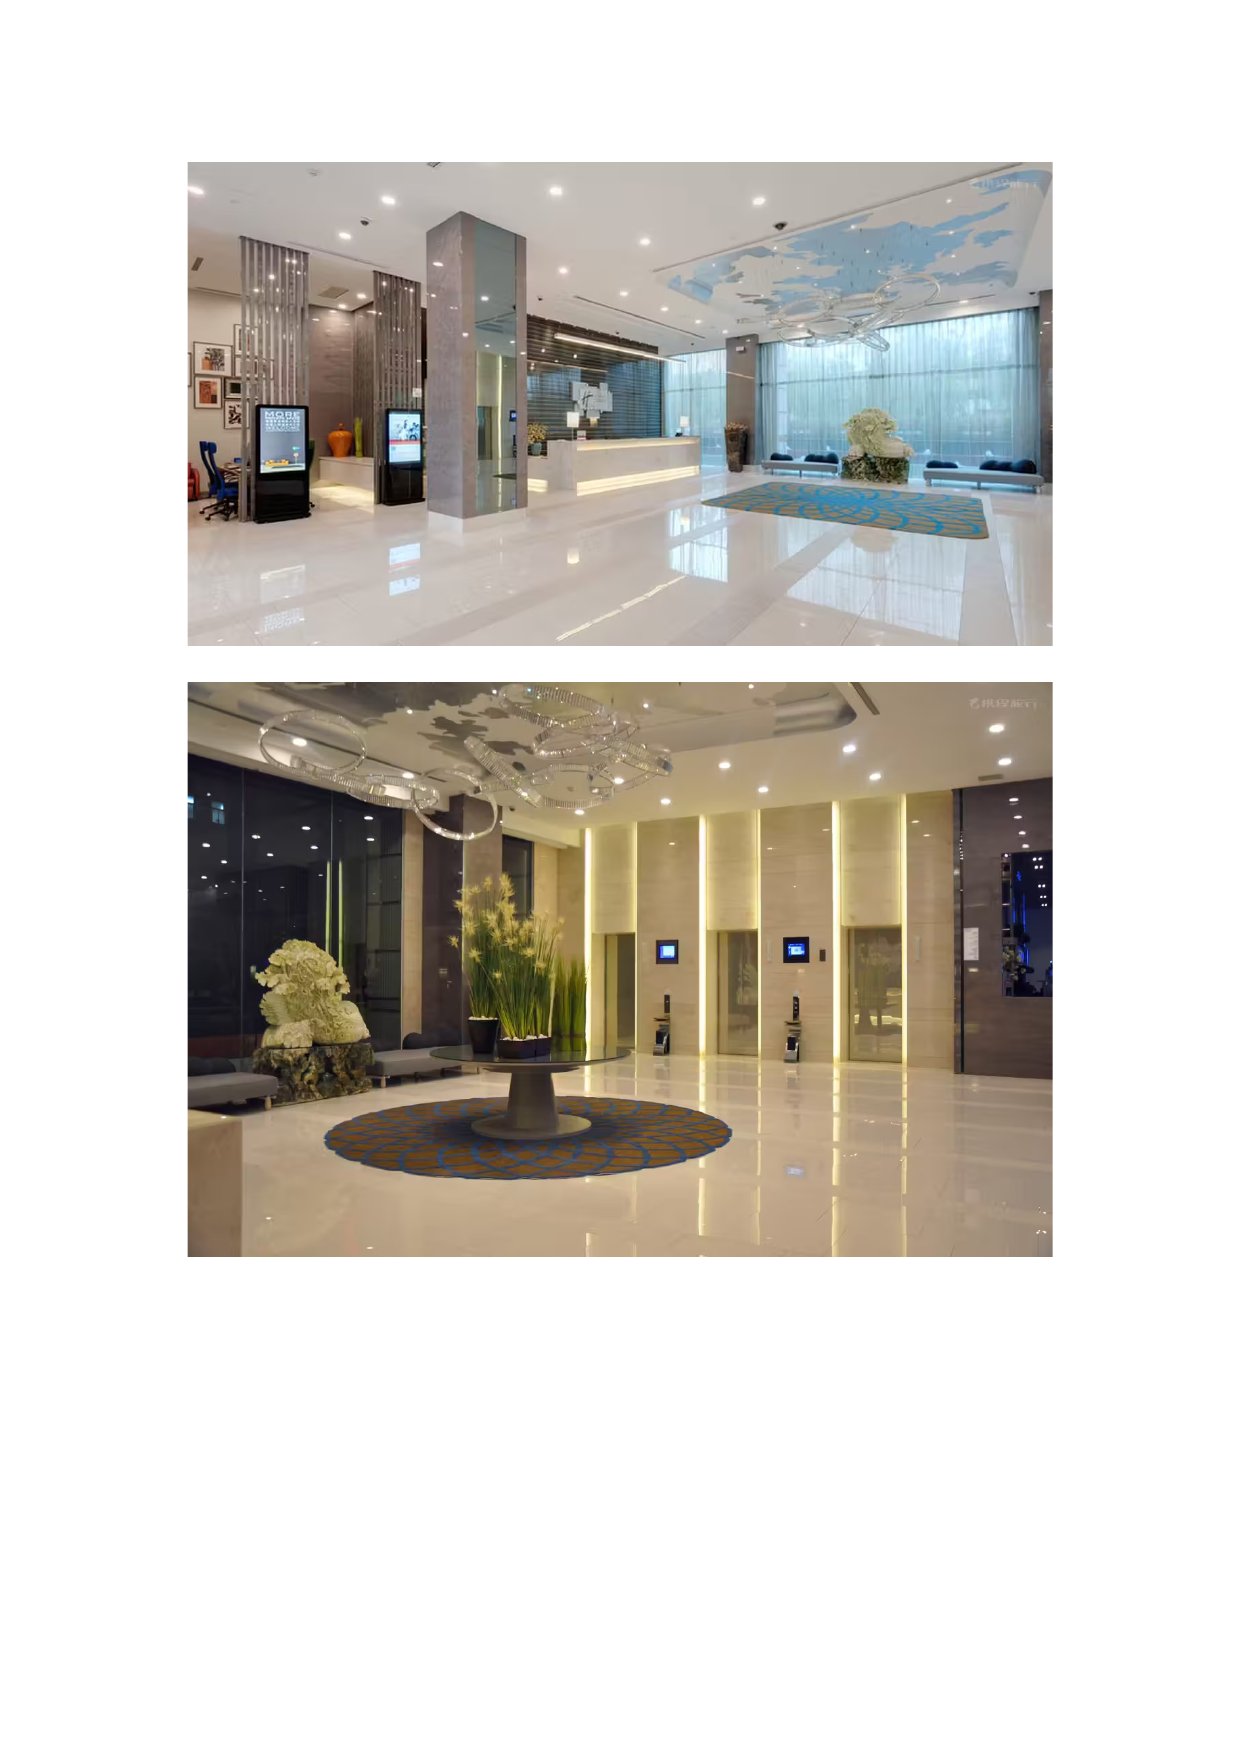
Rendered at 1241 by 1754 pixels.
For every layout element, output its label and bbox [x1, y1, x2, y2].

picture [187, 162, 1053, 646]
picture [187, 682, 1053, 1257]
